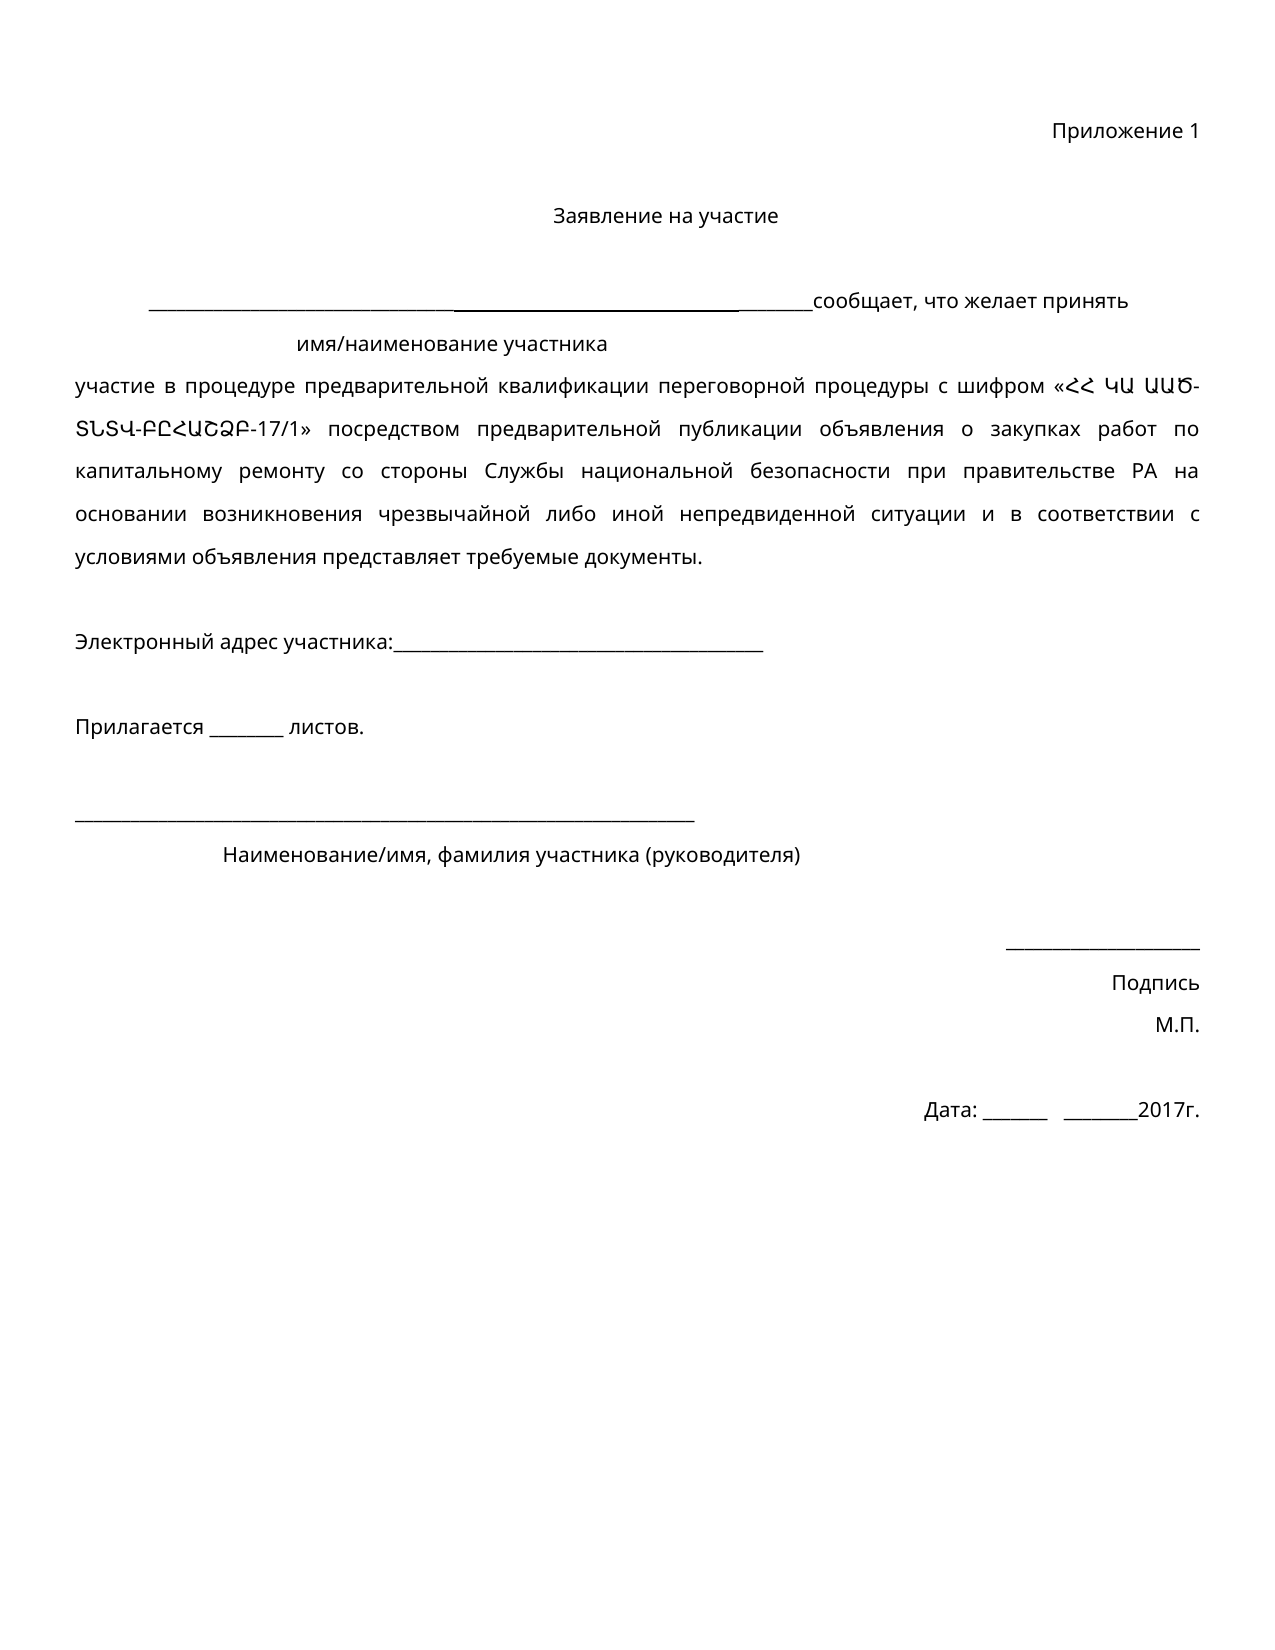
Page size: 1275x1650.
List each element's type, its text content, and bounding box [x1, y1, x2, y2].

text имя/наименование участника [75, 329, 1201, 357]
text Подпись [75, 968, 1200, 996]
text Дата: _______ ________2017г. [75, 1096, 1200, 1124]
text Наименование/имя, фамилия участника (руководителя) [75, 840, 1200, 868]
text _________________________________ ________сообщает, что желает принять [75, 286, 1201, 314]
text Прилагается ________ листов. [75, 712, 1200, 741]
text М.П. [75, 1010, 1200, 1039]
text ___________________________________________________________________ [75, 797, 1200, 826]
text Заявление на участие [75, 201, 1201, 229]
text Приложение 1 [75, 116, 1201, 144]
text участие в процедуре предварительной квалификации переговорной процедуры с шифром «ՀՀ ԿԱ ԱԱԾ- ՏՆՏՎ-ԲԸՀԱՇՁԲ-17/1» посредством предварительной публикации объявления о закупках работ по капитальному ремонту со стороны Службы национальной безопасности при правительстве РА на основании возникновения чрезвычайной либо иной непредвиденной ситуации и в соответствии с условиями объявления представляет требуемые документы. [75, 371, 1201, 570]
text Электронный адрес участника:________________________________________ [75, 627, 1200, 655]
text _____________________ [75, 925, 1200, 954]
